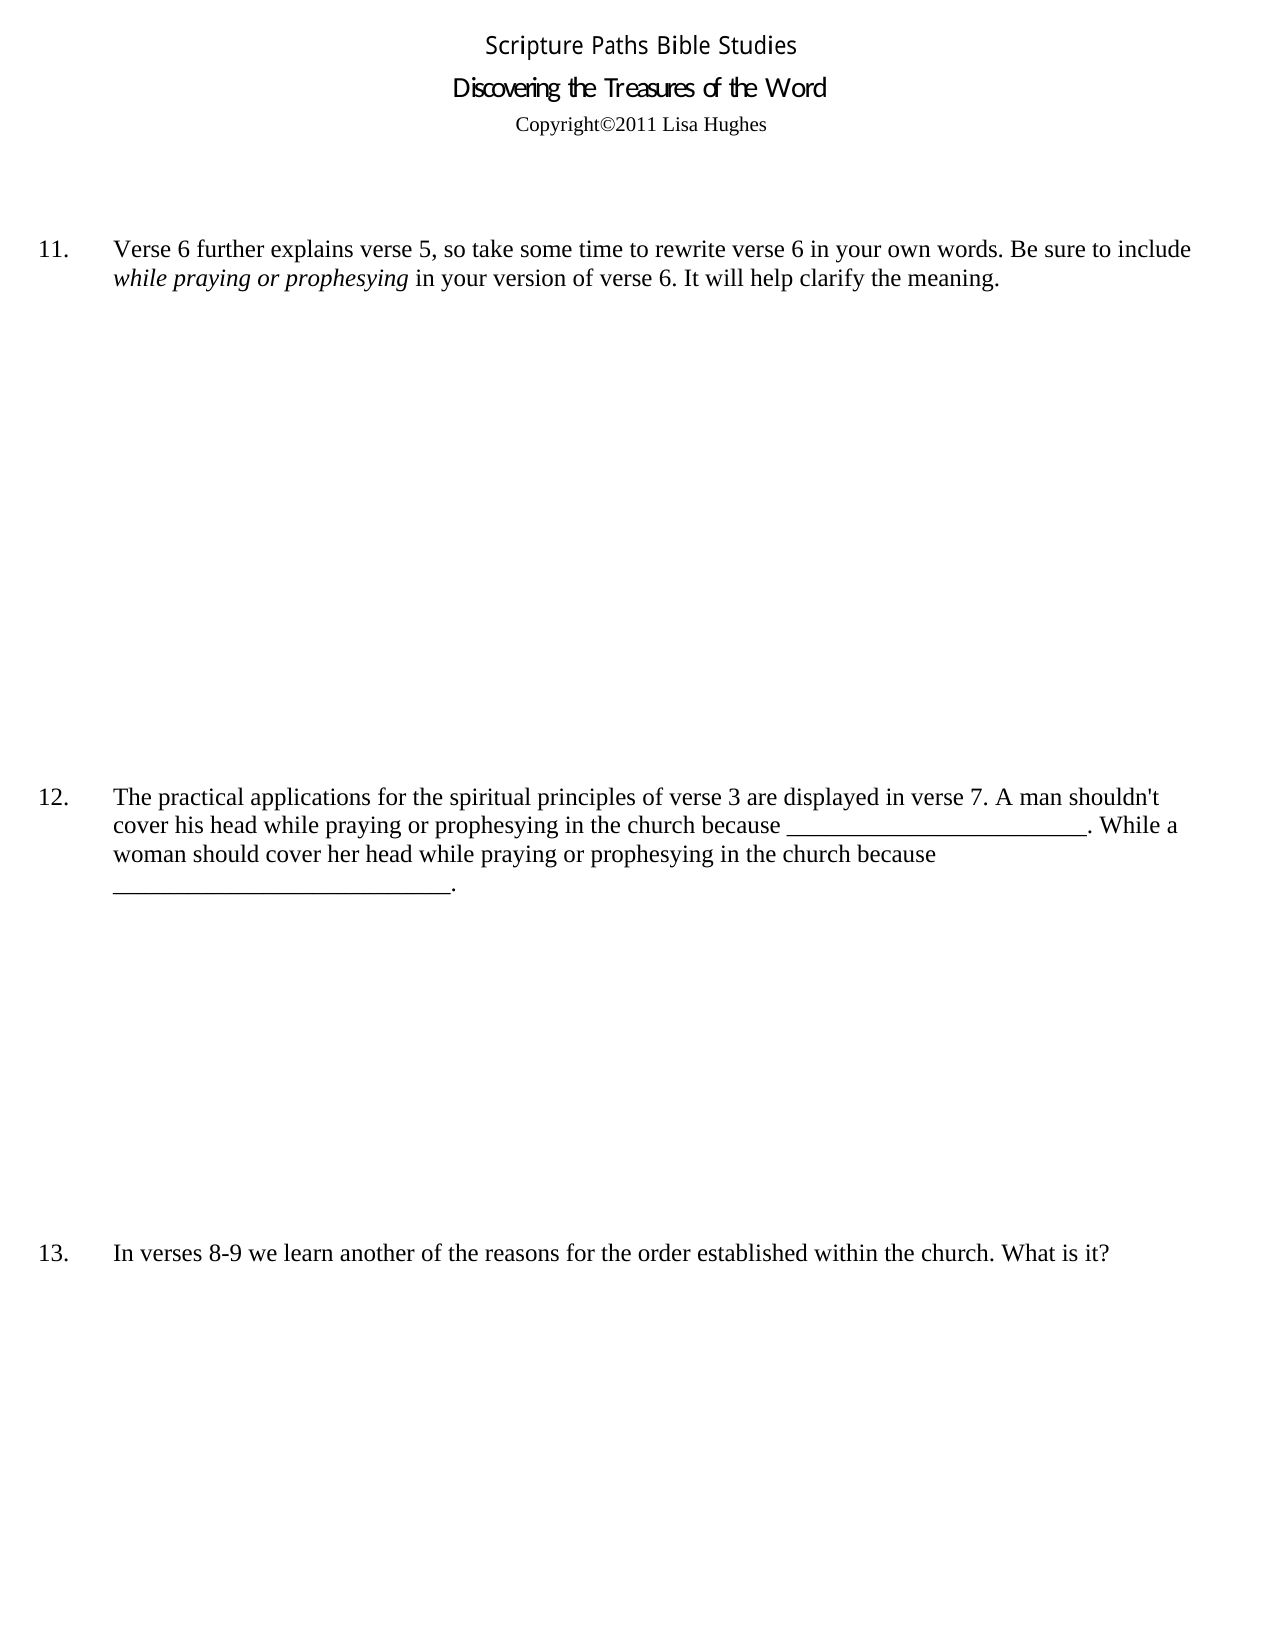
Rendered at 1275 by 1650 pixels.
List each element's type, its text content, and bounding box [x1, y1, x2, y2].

text 12. The practical applications for the spiritual principles of verse 3 are displayed in verse 7. A man shouldn't cover his head while praying or prophesying in the church because ________________________. While a woman should cover her head while praying or prophesying in the church because ___________________________. [38, 782, 1219, 897]
text 13. In verses 8-9 we learn another of the reasons for the order established within the church. What is it? [38, 1238, 1235, 1267]
text 11. Verse 6 further explains verse 5, so take some time to rewrite verse 6 in your own words. Be sure to include while praying or prophesying in your version of verse 6. It will help clarify the meaning. [38, 234, 1243, 292]
